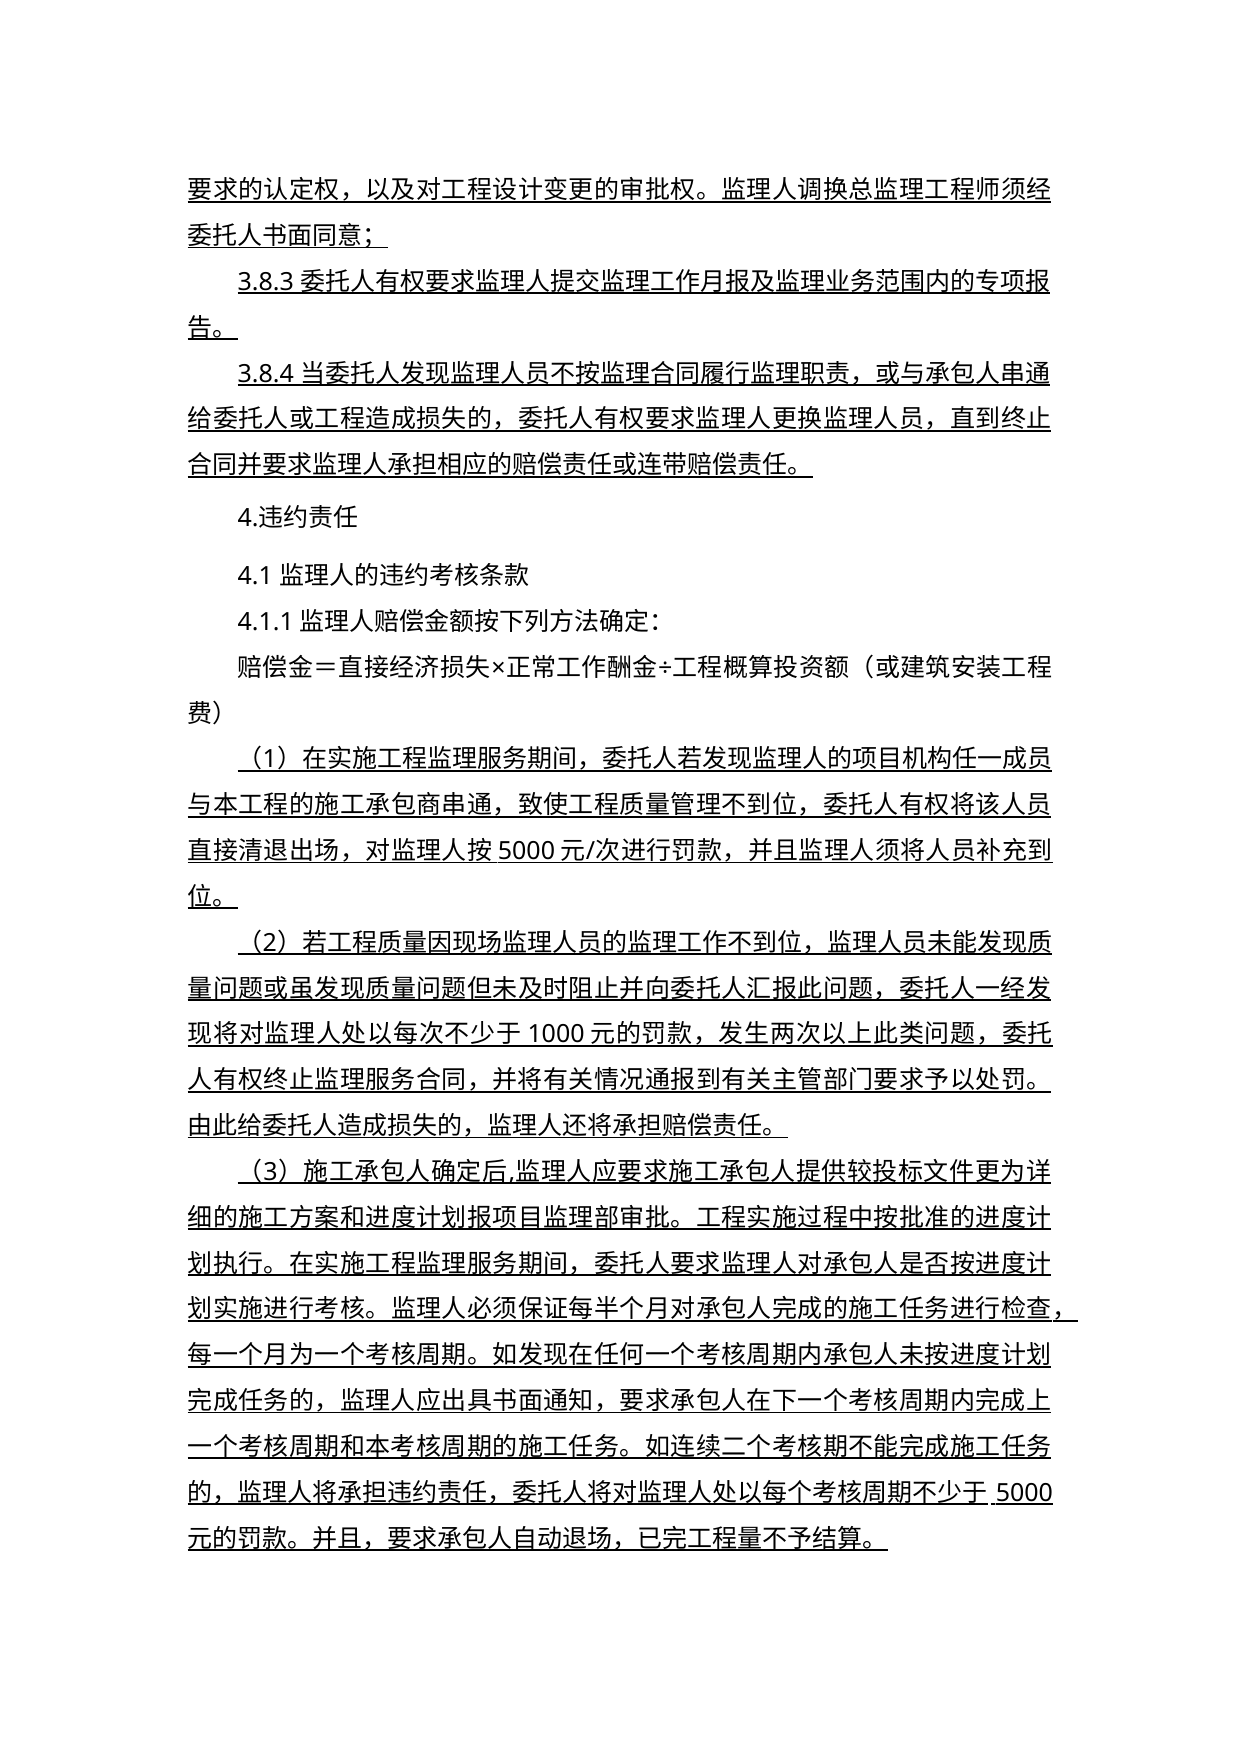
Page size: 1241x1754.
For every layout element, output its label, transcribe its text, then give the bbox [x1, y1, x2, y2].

text （2）若工程质量因现场监理人员的监理工作不到位，监理人员未能发现质量问题或虽发现质量问题但未及时阻止并向委托人汇报此问题，委托人一经发现将对监理人处以每次不少于1000元的罚款，发生两次以上此类问题，委托人有权终止监理服务合同，并将有关情况通报到有关主管部门要求予以处罚。由此给委托人造成损失的，监理人还将承担赔偿责任。 [187, 914, 1053, 1045]
text （3）施工承包人确定后,监理人应要求施工承包人提供较投标文件更为详细的施工方案和进度计划报项目监理部审批。工程实施过程中按批准的进度计划执行。在实施工程监理服务期间，委托人要求监理人对承包人是否按进度计划实施进行考核。监理人必须保证每半个月对承包人完成的施工任务进行检查，每一个月为一个考核周期。如发现在任何一个考核周期内承包人未按进度计划完成任务的，监理人应出具书面通知，要求承包人在下一个考核周期内完成上一个考核周期和本考核周期的施工任务。如连续二个考核期不能完成施工任务的，监理人将承担违约责任，委托人将对监理人处以每个考核周期不少于5000元的罚款。并且，要求承包人自动退场，已完工程量不予结算。 [187, 1321, 1053, 1556]
text 3.8.4 当委托人发现监理人员不按监理合同履行监理职责，或与承包人串通给委托人或工程造成损失的，委托人有权要求监理人更换监理人员，直到终止合同并要求监理人承担相应的赔偿责任或连带赔偿责任。 [187, 345, 1053, 483]
text （2）若工程质量因现场监理人员的监理工作不到位，监理人员未能发现质量问题或虽发现质量问题但未及时阻止并向委托人汇报此问题，委托人一经发现将对监理人处以每次不少于1000元的罚款，发生两次以上此类问题，委托人有权终止监理服务合同，并将有关情况通报到有关主管部门要求予以处罚。由此给委托人造成损失的，监理人还将承担赔偿责任。 [187, 1046, 1053, 1144]
subtitle 4.违约责任 [187, 483, 1053, 548]
text （1）在实施工程监理服务期间，委托人若发现监理人的项目机构任一成员与本工程的施工承包商串通，致使工程质量管理不到位，委托人有权将该人员直接清退出场，对监理人按5000元/次进行罚款，并且监理人须将人员补充到位。 [187, 731, 1053, 862]
text 赔偿金＝直接经济损失×正常工作酬金÷工程概算投资额（或建筑安装工程费） [187, 639, 1053, 731]
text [187, 162, 1053, 254]
text 4.1.1监理人赔偿金额按下列方法确定： [187, 594, 1053, 639]
text （1）在实施工程监理服务期间，委托人若发现监理人的项目机构任一成员与本工程的施工承包商串通，致使工程质量管理不到位，委托人有权将该人员直接清退出场，对监理人按5000元/次进行罚款，并且监理人须将人员补充到位。 [187, 863, 1053, 914]
text （3）施工承包人确定后,监理人应要求施工承包人提供较投标文件更为详细的施工方案和进度计划报项目监理部审批。工程实施过程中按批准的进度计划执行。在实施工程监理服务期间，委托人要求监理人对承包人是否按进度计划实施进行考核。监理人必须保证每半个月对承包人完成的施工任务进行检查，每一个月为一个考核周期。如发现在任何一个考核周期内承包人未按进度计划完成任务的，监理人应出具书面通知，要求承包人在下一个考核周期内完成上一个考核周期和本考核周期的施工任务。如连续二个考核期不能完成施工任务的，监理人将承担违约责任，委托人将对监理人处以每个考核周期不少于5000元的罚款。并且，要求承包人自动退场，已完工程量不予结算。 [187, 1144, 1053, 1320]
text 4.1 监理人的违约考核条款 [187, 548, 1053, 594]
text 3.8.3 委托人有权要求监理人提交监理工作月报及监理业务范围内的专项报告。 [187, 254, 1053, 345]
